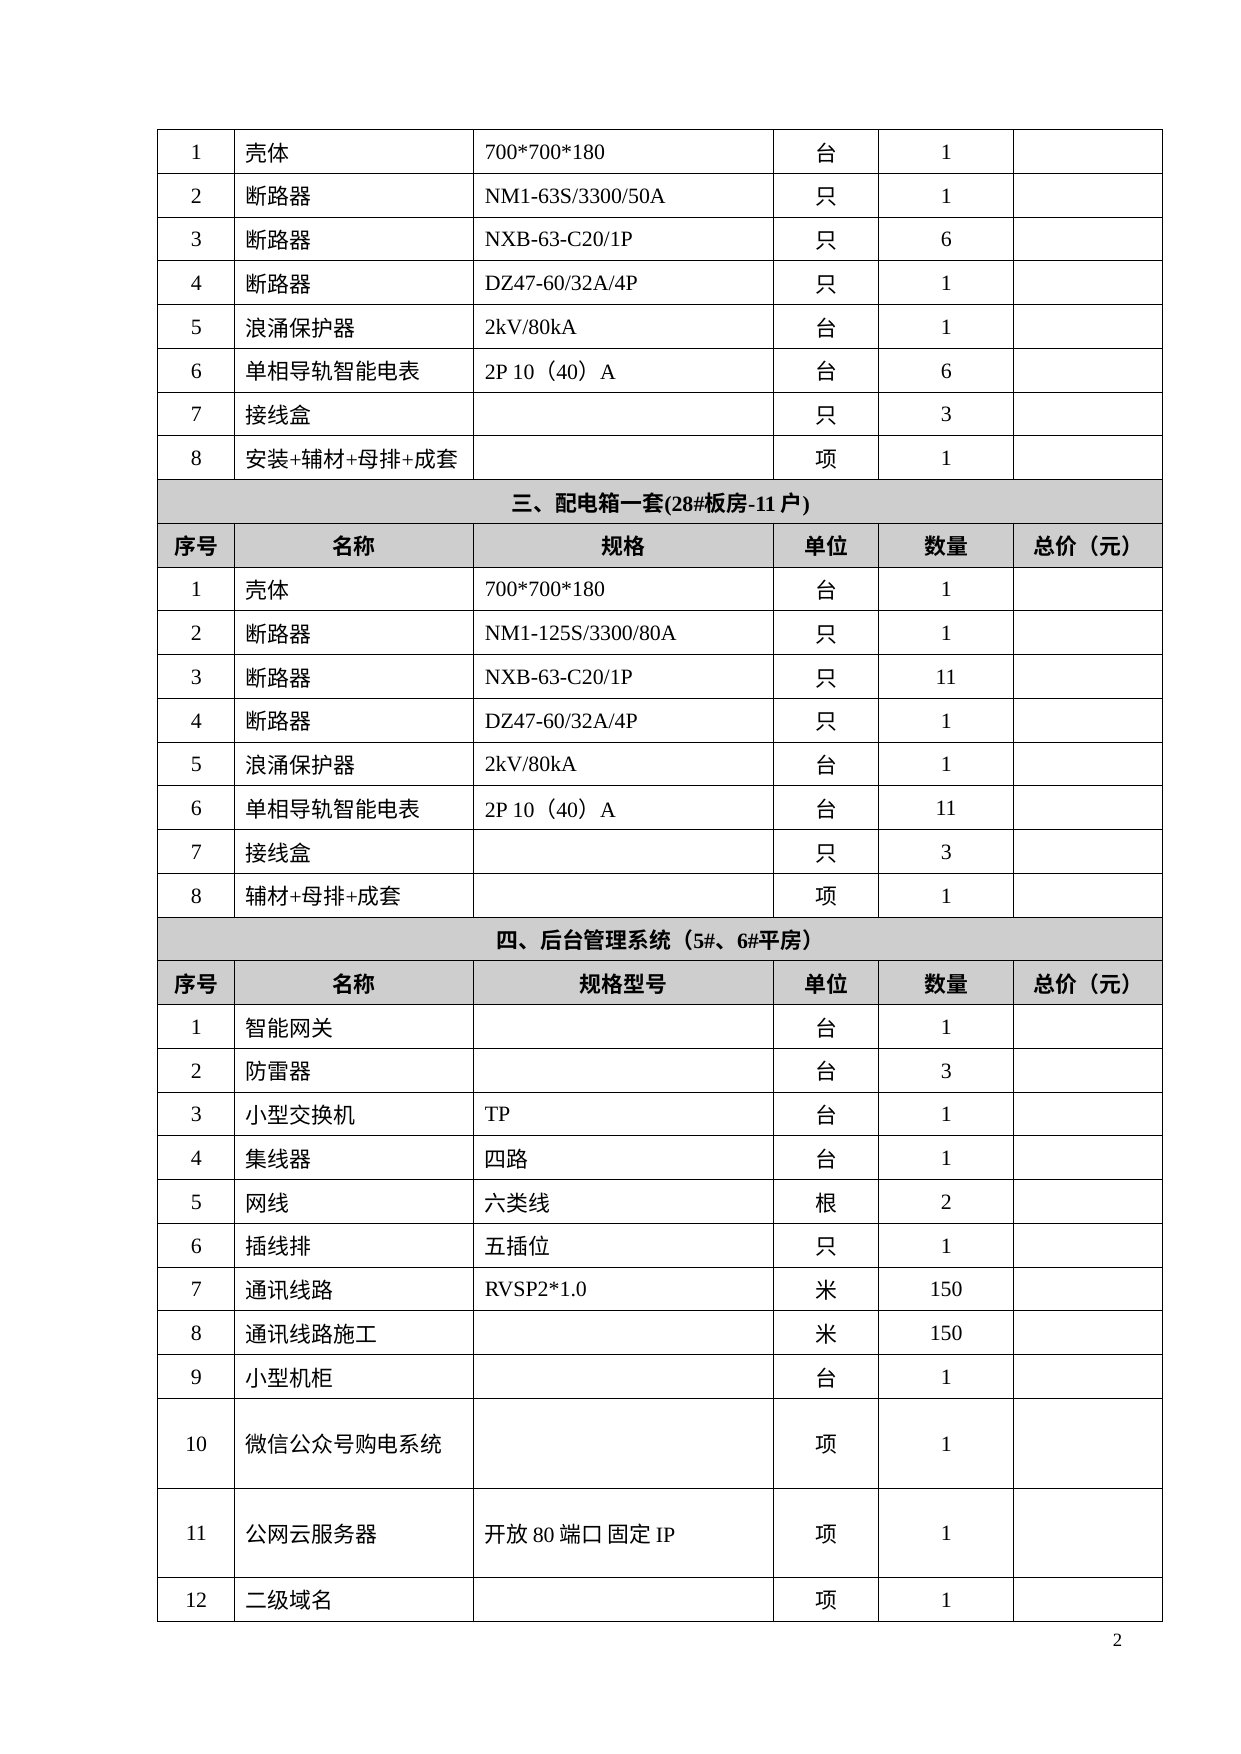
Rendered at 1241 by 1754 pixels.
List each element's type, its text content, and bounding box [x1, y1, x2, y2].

table_cell [1014, 436, 1162, 479]
table_cell 插线排 [235, 1224, 473, 1267]
table_cell 5 [158, 305, 234, 348]
table_cell 规格 [474, 524, 773, 567]
table_cell 8 [158, 874, 234, 917]
table_cell 150 [879, 1311, 1013, 1354]
table_cell [1014, 874, 1162, 917]
table_cell 微信公众号购电系统 [235, 1399, 473, 1487]
table_cell 通讯线路 [235, 1268, 473, 1310]
table_cell [1014, 1268, 1162, 1310]
table_cell [474, 1578, 773, 1621]
table_cell 六类线 [474, 1180, 773, 1223]
table_cell [1014, 1489, 1162, 1577]
table_cell 只 [774, 699, 878, 742]
table_cell 2 [158, 1049, 234, 1092]
table_cell 7 [158, 830, 234, 873]
table_cell [1014, 1180, 1162, 1223]
table_cell 序号 [158, 524, 234, 567]
table_cell 台 [774, 1355, 878, 1398]
table_cell 台 [774, 349, 878, 392]
table_cell [474, 1355, 773, 1398]
table_cell 台 [774, 130, 878, 173]
table_cell [1014, 130, 1162, 173]
table_cell [474, 874, 773, 917]
table_cell 6 [879, 218, 1013, 260]
table_cell 7 [158, 393, 234, 435]
table_cell 1 [879, 1224, 1013, 1267]
table_cell 1 [879, 1136, 1013, 1179]
table_cell 台 [774, 305, 878, 348]
table_cell 规格型号 [474, 961, 773, 1004]
table_cell 1 [879, 305, 1013, 348]
table_cell 台 [774, 568, 878, 610]
table_cell 项 [774, 1489, 878, 1577]
table_cell 四路 [474, 1136, 773, 1179]
table_cell [1014, 1136, 1162, 1179]
table_cell [1014, 1355, 1162, 1398]
table_cell 6 [158, 786, 234, 829]
table_cell [474, 830, 773, 873]
table_cell [1014, 349, 1162, 392]
table_cell 台 [774, 1005, 878, 1048]
table_cell 1 [879, 1489, 1013, 1577]
table_cell 浪涌保护器 [235, 743, 473, 785]
table_cell 6 [879, 349, 1013, 392]
table_cell 5 [158, 1180, 234, 1223]
table_cell 7 [158, 1268, 234, 1310]
table_cell 1 [879, 1093, 1013, 1135]
table_cell 8 [158, 1311, 234, 1354]
table_cell [1014, 830, 1162, 873]
table_cell 断路器 [235, 174, 473, 217]
table_cell 1 [879, 174, 1013, 217]
table_cell [1014, 174, 1162, 217]
table_cell 4 [158, 1136, 234, 1179]
table_cell 1 [879, 436, 1013, 479]
table_cell 三、配电箱一套(28#板房-11户) [158, 480, 1162, 523]
table_cell 二级域名 [235, 1578, 473, 1621]
table_cell [1014, 655, 1162, 698]
table_cell 开放80端口 固定IP [474, 1489, 773, 1577]
table_cell 数量 [879, 524, 1013, 567]
table_cell 根 [774, 1180, 878, 1223]
table_cell 只 [774, 830, 878, 873]
table_cell 项 [774, 1578, 878, 1621]
table_cell 只 [774, 261, 878, 304]
table_cell [1014, 1224, 1162, 1267]
table_cell 通讯线路施工 [235, 1311, 473, 1354]
table_cell 2 [158, 174, 234, 217]
table_cell 只 [774, 393, 878, 435]
table_cell [1014, 1093, 1162, 1135]
table_cell 3 [879, 830, 1013, 873]
table_cell [1014, 218, 1162, 260]
table_cell [474, 1005, 773, 1048]
table_cell 1 [879, 1355, 1013, 1398]
table_cell 6 [158, 1224, 234, 1267]
table_cell 序号 [158, 961, 234, 1004]
table_cell 台 [774, 1136, 878, 1179]
table_cell 1 [158, 1005, 234, 1048]
table_cell NM1-63S/3300/50A [474, 174, 773, 217]
table_cell [1014, 261, 1162, 304]
table_cell 1 [879, 611, 1013, 654]
table_cell 12 [158, 1578, 234, 1621]
table_cell [1014, 743, 1162, 785]
table_cell 3 [879, 1049, 1013, 1092]
table_cell 四、后台管理系统（5#、6#平房） [158, 918, 1162, 960]
table_cell 3 [158, 1093, 234, 1135]
table_cell [474, 393, 773, 435]
table_cell 8 [158, 436, 234, 479]
table_cell [1014, 1049, 1162, 1092]
table_cell 断路器 [235, 261, 473, 304]
table_cell [1014, 305, 1162, 348]
table_cell NXB-63-C20/1P [474, 218, 773, 260]
table_cell TP [474, 1093, 773, 1135]
table_cell 1 [879, 1005, 1013, 1048]
table_cell [1014, 1399, 1162, 1487]
table_cell 2kV/80kA [474, 743, 773, 785]
table_cell [474, 1399, 773, 1487]
table_cell 集线器 [235, 1136, 473, 1179]
table_cell [1014, 568, 1162, 610]
table_cell 3 [879, 393, 1013, 435]
table_cell 断路器 [235, 699, 473, 742]
table_cell 断路器 [235, 218, 473, 260]
table_cell 项 [774, 436, 878, 479]
table_cell DZ47-60/32A/4P [474, 261, 773, 304]
table_cell 只 [774, 1224, 878, 1267]
table_cell 壳体 [235, 568, 473, 610]
table_cell 米 [774, 1311, 878, 1354]
table_cell 防雷器 [235, 1049, 473, 1092]
table_cell [474, 1311, 773, 1354]
table_cell 9 [158, 1355, 234, 1398]
table_cell 只 [774, 611, 878, 654]
table_cell [1014, 1311, 1162, 1354]
table_cell 11 [879, 655, 1013, 698]
table_cell 单相导轨智能电表 [235, 786, 473, 829]
table_cell 单位 [774, 961, 878, 1004]
table_cell 单位 [774, 524, 878, 567]
table_cell 名称 [235, 961, 473, 1004]
table_cell [474, 1049, 773, 1092]
table_cell 1 [879, 261, 1013, 304]
table_cell 网线 [235, 1180, 473, 1223]
table_cell 公网云服务器 [235, 1489, 473, 1577]
table_cell 总价（元） [1014, 524, 1162, 567]
table_cell [1014, 786, 1162, 829]
table_cell 1 [879, 568, 1013, 610]
table_cell 6 [158, 349, 234, 392]
table_cell 数量 [879, 961, 1013, 1004]
table_cell 5 [158, 743, 234, 785]
table_cell [1014, 393, 1162, 435]
table_cell 1 [158, 568, 234, 610]
table_cell 项 [774, 1399, 878, 1487]
table_cell 1 [879, 1578, 1013, 1621]
table_cell 项 [774, 874, 878, 917]
table_cell 总价（元） [1014, 961, 1162, 1004]
table_cell DZ47-60/32A/4P [474, 699, 773, 742]
table_cell 接线盒 [235, 393, 473, 435]
table_cell 壳体 [235, 130, 473, 173]
table_cell 2P 10（40）A [474, 349, 773, 392]
table_cell NM1-125S/3300/80A [474, 611, 773, 654]
table_cell 4 [158, 699, 234, 742]
table_cell [1014, 699, 1162, 742]
table_cell 小型机柜 [235, 1355, 473, 1398]
table_cell 2P 10（40）A [474, 786, 773, 829]
table_cell 10 [158, 1399, 234, 1487]
table_cell 断路器 [235, 611, 473, 654]
table_cell 台 [774, 1049, 878, 1092]
table_cell 4 [158, 261, 234, 304]
table_cell 小型交换机 [235, 1093, 473, 1135]
table_cell 3 [158, 655, 234, 698]
table_cell 1 [879, 130, 1013, 173]
table_cell 1 [879, 874, 1013, 917]
table_cell 150 [879, 1268, 1013, 1310]
table_cell 11 [158, 1489, 234, 1577]
table_cell 台 [774, 1093, 878, 1135]
table_cell 只 [774, 174, 878, 217]
table_cell 台 [774, 743, 878, 785]
table_cell 2 [158, 611, 234, 654]
table_cell 1 [879, 699, 1013, 742]
table_cell 700*700*180 [474, 130, 773, 173]
table_cell 辅材+母排+成套 [235, 874, 473, 917]
table_cell 700*700*180 [474, 568, 773, 610]
table_cell 2kV/80kA [474, 305, 773, 348]
table_cell 安装+辅材+母排+成套 [235, 436, 473, 479]
table_cell 接线盒 [235, 830, 473, 873]
table_cell 断路器 [235, 655, 473, 698]
table_cell 名称 [235, 524, 473, 567]
table_cell [1014, 1005, 1162, 1048]
table_cell 3 [158, 218, 234, 260]
table_cell 五插位 [474, 1224, 773, 1267]
table_cell [1014, 611, 1162, 654]
table_cell NXB-63-C20/1P [474, 655, 773, 698]
table_cell 智能网关 [235, 1005, 473, 1048]
table_cell 1 [879, 743, 1013, 785]
table_cell 米 [774, 1268, 878, 1310]
table_cell 单相导轨智能电表 [235, 349, 473, 392]
table_cell 1 [158, 130, 234, 173]
table_cell 1 [879, 1399, 1013, 1487]
table_cell 台 [774, 786, 878, 829]
table_cell [474, 436, 773, 479]
table_cell [1014, 1578, 1162, 1621]
table_cell 只 [774, 655, 878, 698]
table_cell 只 [774, 218, 878, 260]
table_cell RVSP2*1.0 [474, 1268, 773, 1310]
table_cell 2 [879, 1180, 1013, 1223]
table_cell 11 [879, 786, 1013, 829]
table_cell 浪涌保护器 [235, 305, 473, 348]
